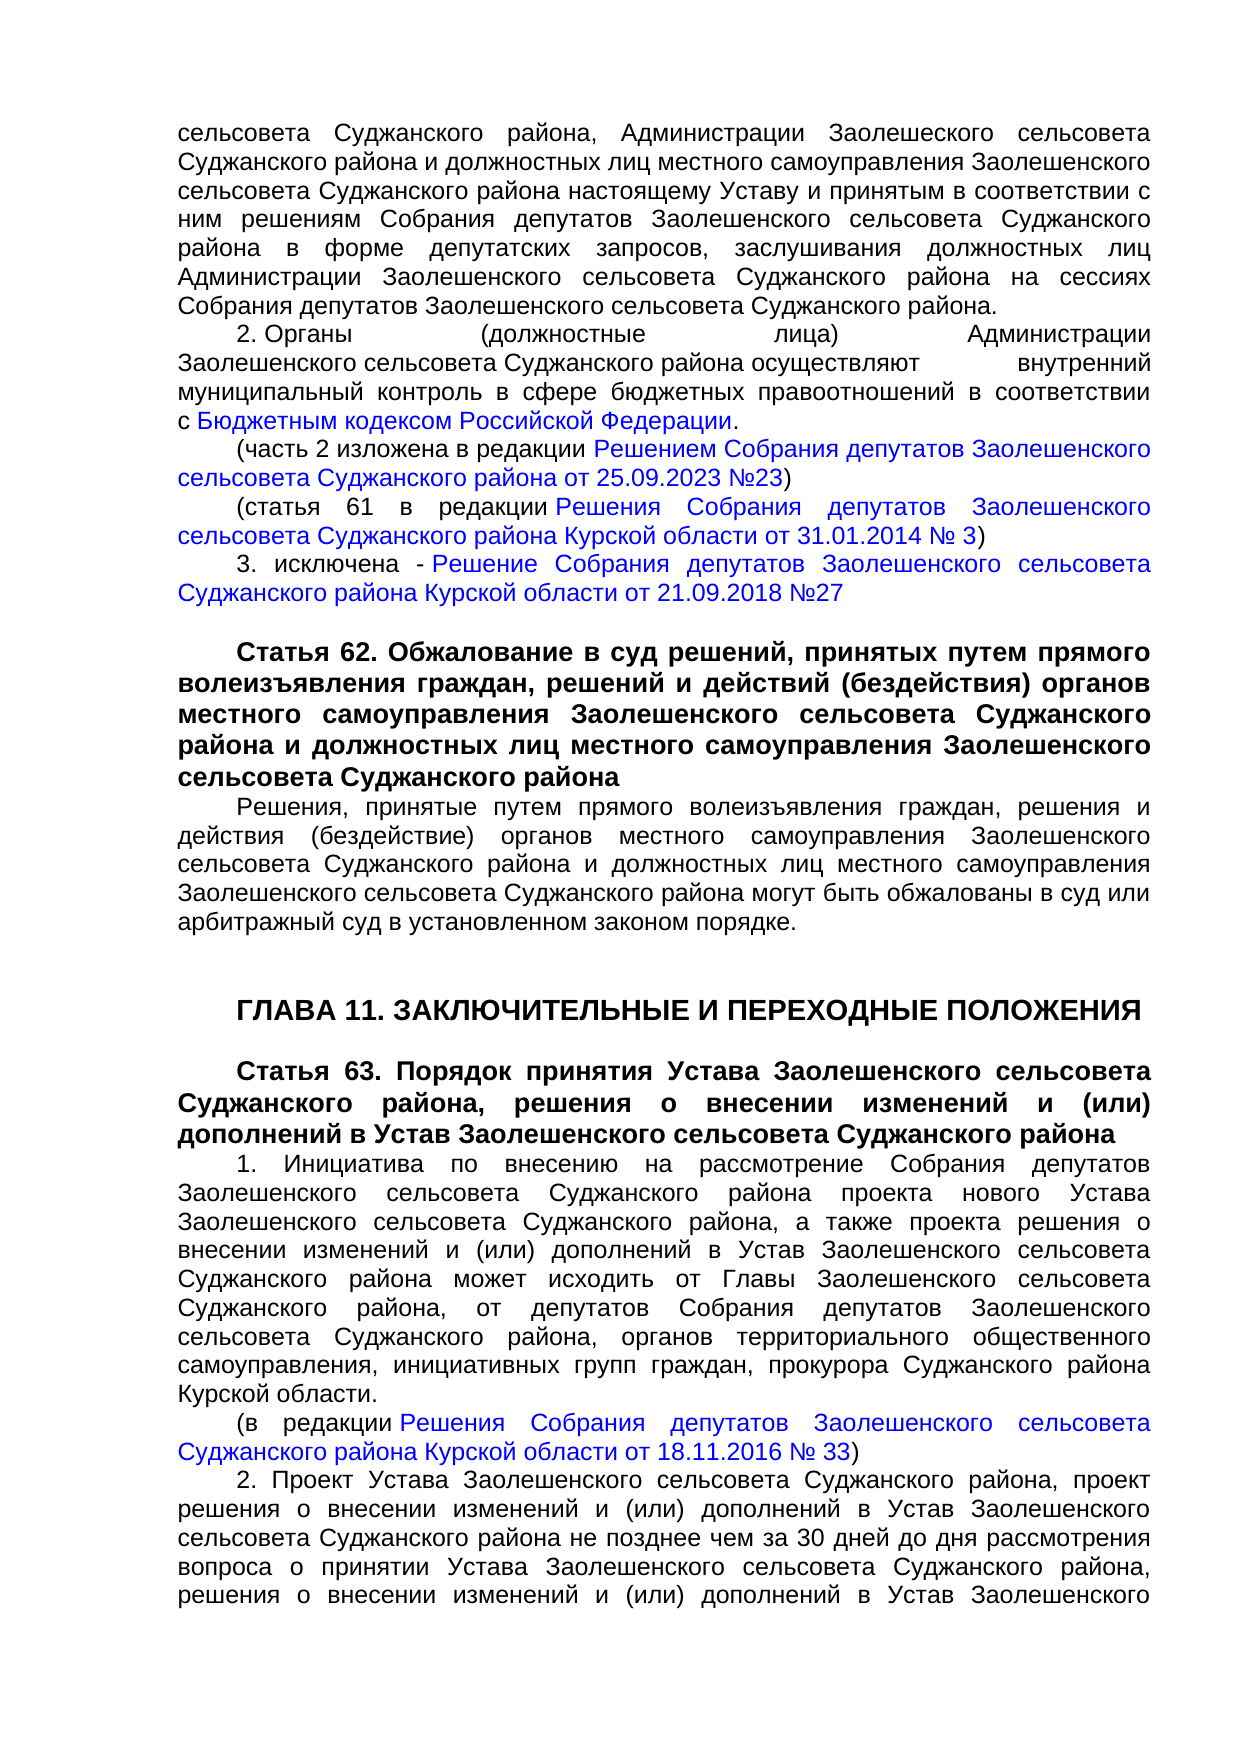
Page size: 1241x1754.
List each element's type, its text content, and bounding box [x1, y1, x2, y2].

text (статья 61 в редакции Решения Собрания депутатов Заолешенского сельсовета Суджанского района Курской области от 31.01.2014 № 3) [177, 492, 1152, 549]
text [177, 118, 1152, 319]
text 3. исключена - Решение Собрания депутатов Заолешенского сельсовета Суджанского района Курской области от 21.09.2018 №27 [177, 549, 1152, 607]
text Решения, принятые путем прямого волеизъявления граждан, решения и действия (бездействие) органов местного самоуправления Заолешенского сельсовета Суджанского района и должностных лиц местного самоуправления Заолешенского сельсовета Суджанского района могут быть обжалованы в суд или арбитражный суд в установленном законом порядке. [177, 792, 1152, 936]
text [177, 1465, 1152, 1609]
text (часть 2 изложена в редакции Решением Собрания депутатов Заолешенского сельсовета Суджанского района от 25.09.2023 №23) [177, 434, 1152, 492]
text ГЛАВА 11. ЗАКЛЮЧИТЕЛЬНЫЕ И ПЕРЕХОДНЫЕ ПОЛОЖЕНИЯ [177, 993, 1152, 1027]
text Статья 62. Обжалование в суд решений, принятых путем прямого волеизъявления граждан, решений и действий (бездействия) органов местного самоуправления Заолешенского сельсовета Суджанского района и должностных лиц местного самоуправления Заолешенского сельсовета Суджанского района [177, 636, 1152, 792]
text (в редакции Решения Собрания депутатов Заолешенского сельсовета Суджанского района Курской области от 18.11.2016 № 33) [177, 1408, 1152, 1465]
text 2. Органы (должностные лица) Администрации Заолешенского сельсовета Суджанского района осуществляют внутренний муниципальный контроль в сфере бюджетных правоотношений в соответствии с Бюджетным кодексом Российской Федерации. [177, 319, 1152, 434]
text 1. Инициатива по внесению на рассмотрение Собрания депутатов Заолешенского сельсовета Суджанского района проекта нового Устава Заолешенского сельсовета Суджанского района, а также проекта решения о внесении изменений и (или) дополнений в Устав Заолешенского сельсовета Суджанского района может исходить от Главы Заолешенского сельсовета Суджанского района, от депутатов Собрания депутатов Заолешенского сельсовета Суджанского района, органов территориального общественного самоуправления, инициативных групп граждан, прокурора Суджанского района Курской области. [177, 1149, 1152, 1408]
text Статья 63. Порядок принятия Устава Заолешенского сельсовета Суджанского района, решения о внесении изменений и (или) дополнений в Устав Заолешенского сельсовета Суджанского района [177, 1055, 1152, 1149]
